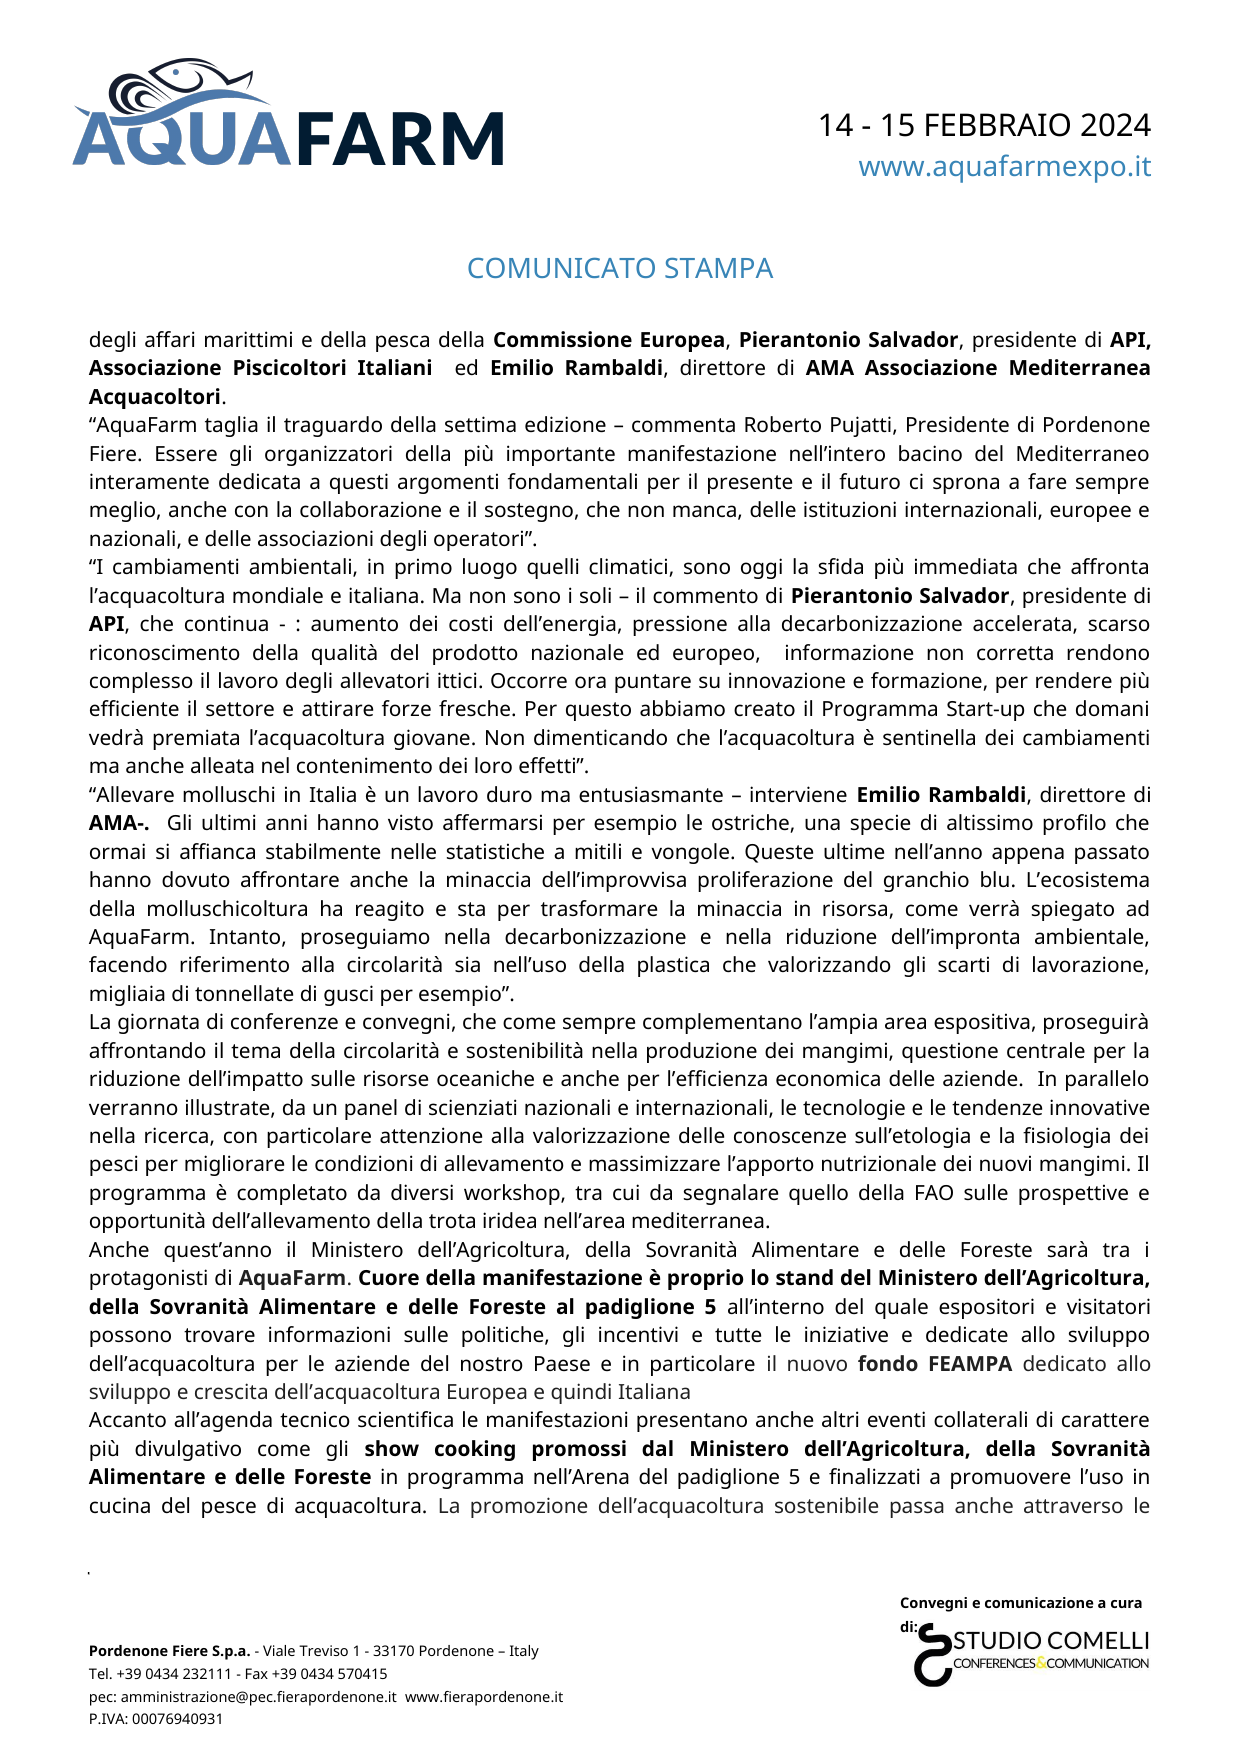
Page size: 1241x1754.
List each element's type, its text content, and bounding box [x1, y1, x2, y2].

picture [38, 37, 537, 199]
text La giornata di conferenze e convegni, che come sempre complementano l’ampia area espositiva, proseguirà affrontando il tema della circolarità e sostenibilità nella produzione dei mangimi, questione centrale per la riduzione dell’impatto sulle risorse oceaniche e anche per l’efficienza economica delle aziende. In parallelo verranno illustrate, da un panel di scienziati nazionali e internazionali, le tecnologie e le tendenze innovative nella ricerca, con particolare attenzione alla valorizzazione delle conoscenze sull’etologia e la fisiologia dei pesci per migliorare le condizioni di allevamento e massimizzare l’apporto nutrizionale dei nuovi mangimi. Il programma è completato da diversi workshop, tra cui da segnalare quello della FAO sulle prospettive e opportunità dell’allevamento della trota iridea nell’area mediterranea. [89, 1007, 1152, 1235]
text “AquaFarm taglia il traguardo della settima edizione – commenta Roberto Pujatti, Presidente di Pordenone Fiere. Essere gli organizzatori della più importante manifestazione nell’intero bacino del Mediterraneo interamente dedicata a questi argomenti fondamentali per il presente e il futuro ci sprona a fare sempre meglio, anche con la collaborazione e il sostegno, che non manca, delle istituzioni internazionali, europee e nazionali, e delle associazioni degli operatori”. [89, 410, 1152, 552]
picture [910, 1619, 1153, 1691]
text “Allevare molluschi in Italia è un lavoro duro ma entusiasmante – interviene Emilio Rambaldi, direttore di AMA-. Gli ultimi anni hanno visto affermarsi per esempio le ostriche, una specie di altissimo profilo che ormai si affianca stabilmente nelle statistiche a mitili e vongole. Queste ultime nell’anno appena passato hanno dovuto affrontare anche la minaccia dell’improvvisa proliferazione del granchio blu. L’ecosistema della molluschicoltura ha reagito e sta per trasformare la minaccia in risorsa, come verrà spiegato ad AquaFarm. Intanto, proseguiamo nella decarbonizzazione e nella riduzione dell’impronta ambientale, facendo riferimento alla circolarità sia nell’uso della plastica che valorizzando gli scarti di lavorazione, migliaia di tonnellate di gusci per esempio”. [89, 780, 1152, 1007]
text “I cambiamenti ambientali, in primo luogo quelli climatici, sono oggi la sfida più immediata che affronta l’acquacoltura mondiale e italiana. Ma non sono i soli – il commento di Pierantonio Salvador, presidente di API, che continua - : aumento dei costi dell’energia, pressione alla decarbonizzazione accelerata, scarso riconoscimento della qualità del prodotto nazionale ed europeo, informazione non corretta rendono complesso il lavoro degli allevatori ittici. Occorre ora puntare su innovazione e formazione, per rendere più efficiente il settore e attirare forze fresche. Per questo abbiamo creato il Programma Start-up che domani vedrà premiata l’acquacoltura giovane. Non dimenticando che l’acquacoltura è sentinella dei cambiamenti ma anche alleata nel contenimento dei loro effetti”. [89, 552, 1152, 780]
text Anche quest’anno il Ministero dell’Agricoltura, della Sovranità Alimentare e delle Foreste sarà tra i protagonisti di AquaFarm. Cuore della manifestazione è proprio lo stand del Ministero dell’Agricoltura, della Sovranità Alimentare e delle Foreste al padiglione 5 all’interno del quale espositori e visitatori possono trovare informazioni sulle politiche, gli incentivi e tutte le iniziative e dedicate allo sviluppo dell’acquacoltura per le aziende del nostro Paese e in particolare il nuovo fondo FEAMPA dedicato allo sviluppo e crescita dell’acquacoltura Europea e quindi Italiana [89, 1235, 1152, 1406]
